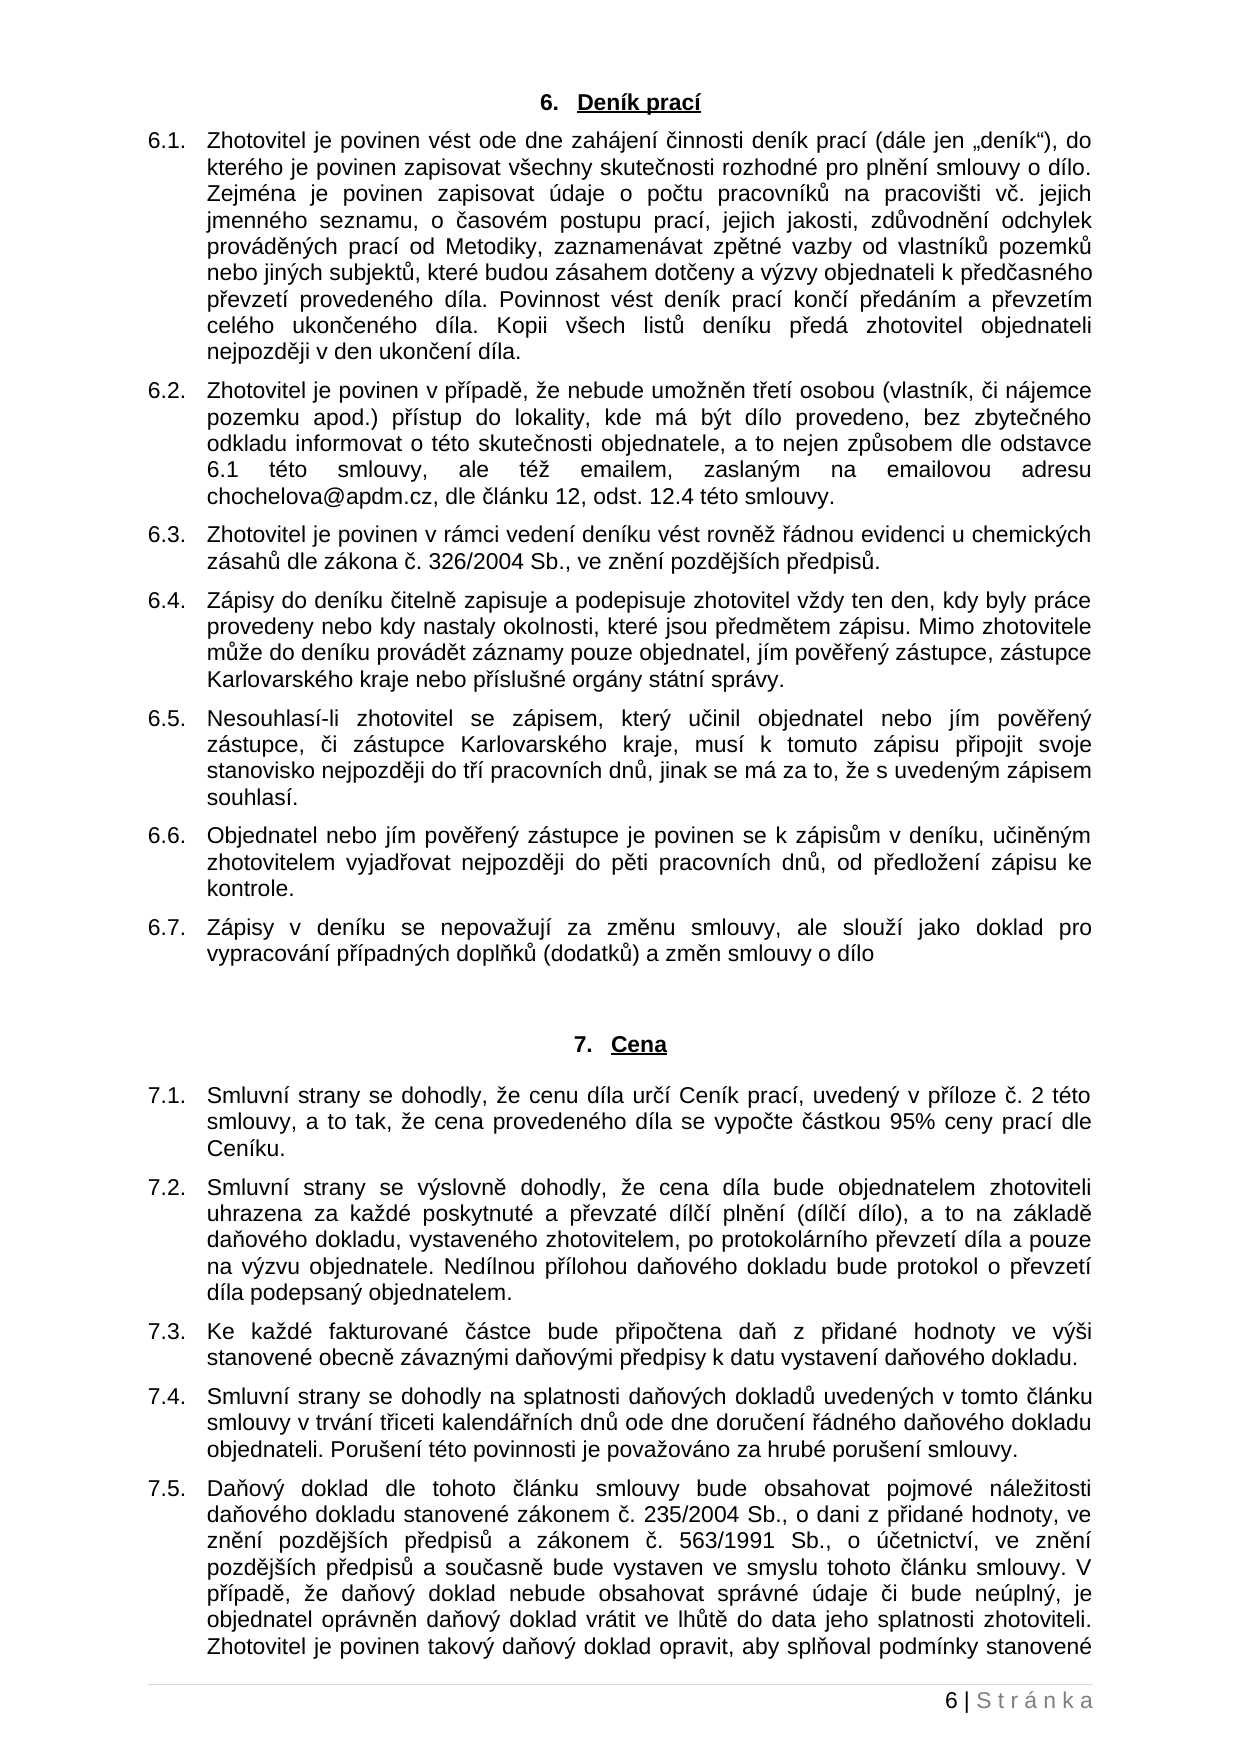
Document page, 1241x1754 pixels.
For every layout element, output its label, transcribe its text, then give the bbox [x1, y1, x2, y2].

text Smluvní strany se výslovně dohodly, že cena díla bude objednatelem zhotoviteli uhrazena za každé poskytnuté a převzaté dílčí plnění (dílčí dílo), a to na základě daňového dokladu, vystaveného zhotovitelem, po protokolárního převzetí díla a pouze na výzvu objednatele. Nedílnou přílohou daňového dokladu bude protokol o převzetí díla podepsaný objednatelem. [148, 1173, 1093, 1305]
text Nesouhlasí-li zhotovitel se zápisem, který učinil objednatel nebo jím pověřený zástupce, či zástupce Karlovarského kraje, musí k tomuto zápisu připojit svoje stanovisko nejpozději do tří pracovních dnů, jinak se má za to, že s uvedeným zápisem souhlasí. [148, 704, 1093, 810]
text Zhotovitel je povinen v rámci vedení deníku vést rovněž řádnou evidenci u chemických zásahů dle zákona č. 326/2004 Sb., ve znění pozdějších předpisů. [148, 521, 1093, 574]
text Smluvní strany se dohodly na splatnosti daňových dokladů uvedených v tomto článku smlouvy v trvání třiceti kalendářních dnů ode dne doručení řádného daňového dokladu objednateli. Porušení této povinnosti je považováno za hrubé porušení smlouvy. [148, 1383, 1093, 1462]
text Zápisy do deníku čitelně zapisuje a podepisuje zhotovitel vždy ten den, kdy byly práce provedeny nebo kdy nastaly okolnosti, které jsou předmětem zápisu. Mimo zhotovitele může do deníku provádět záznamy pouze objednatel, jím pověřený zástupce, zástupce Karlovarského kraje nebo příslušné orgány státní správy. [148, 587, 1093, 692]
text Cena [148, 1031, 1093, 1057]
text Ke každé fakturované částce bude připočtena daň z přidané hodnoty ve výši stanovené obecně závaznými daňovými předpisy k datu vystavení daňového dokladu. [148, 1318, 1093, 1371]
text Smluvní strany se dohodly, že cenu díla určí Ceník prací, uvedený v příloze č. 2 této smlouvy, a to tak, že cena provedeného díla se vypočte částkou 95% ceny prací dle Ceníku. [148, 1082, 1093, 1161]
text Objednatel nebo jím pověřený zástupce je povinen se k zápisům v deníku, učiněným zhotovitelem vyjadřovat nejpozději do pěti pracovních dnů, od předložení zápisu ke kontrole. [148, 822, 1093, 902]
text Zhotovitel je povinen vést ode dne zahájení činnosti deník prací (dále jen „deník“), do kterého je povinen zapisovat všechny skutečnosti rozhodné pro plnění smlouvy o dílo. Zejména je povinen zapisovat údaje o počtu pracovníků na pracovišti vč. jejich jmenného seznamu, o časovém postupu prací, jejich jakosti, zdůvodnění odchylek prováděných prací od Metodiky, zaznamenávat zpětné vazby od vlastníků pozemků nebo jiných subjektů, které budou zásahem dotčeny a výzvy objednateli k předčasného převzetí provedeného díla. Povinnost vést deník prací končí předáním a převzetím celého ukončeného díla. Kopii všech listů deníku předá zhotovitel objednateli nejpozději v den ukončení díla. [148, 127, 1093, 365]
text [148, 1474, 1093, 1659]
text Zápisy v deníku se nepovažují za změnu smlouvy, ale slouží jako doklad pro vypracování případných doplňků (dodatků) a změn smlouvy o dílo [148, 914, 1093, 967]
text Deník prací [148, 89, 1093, 115]
